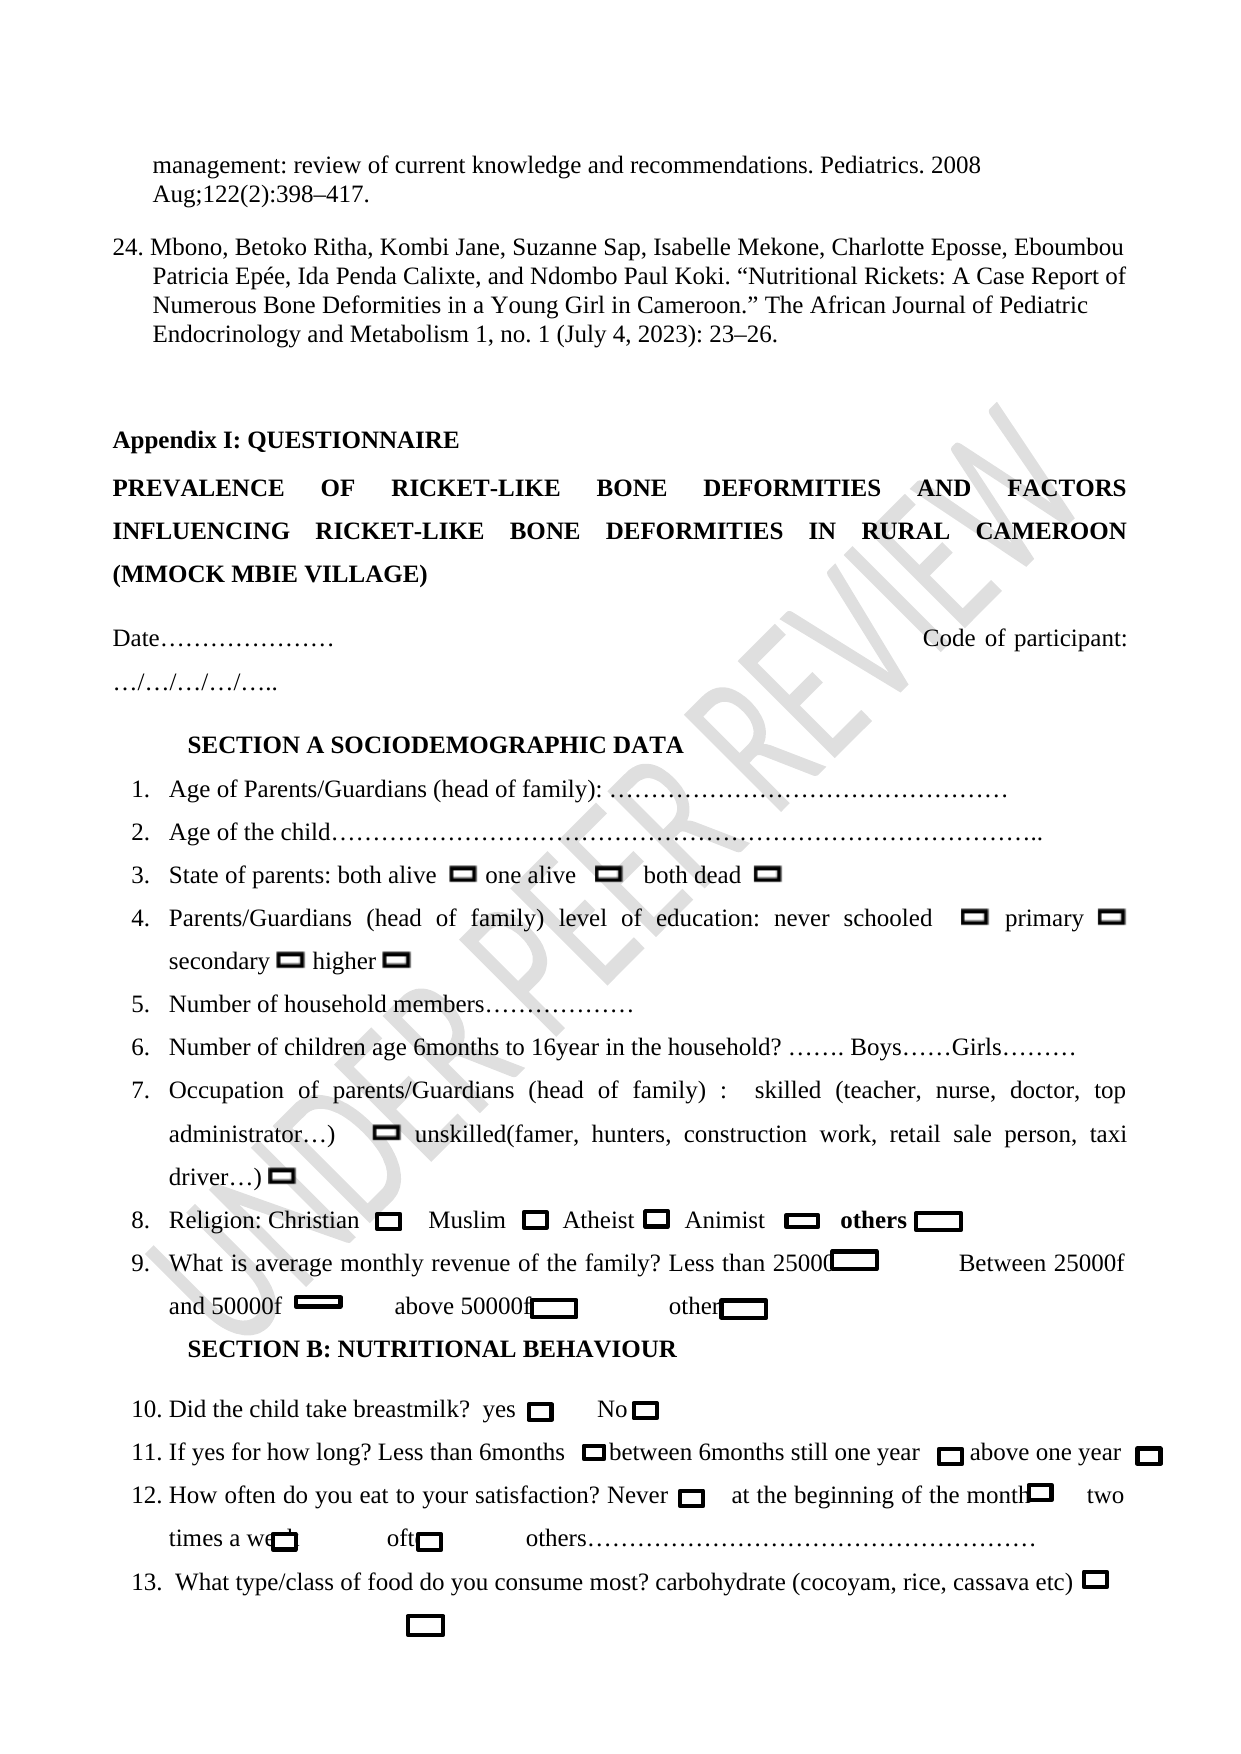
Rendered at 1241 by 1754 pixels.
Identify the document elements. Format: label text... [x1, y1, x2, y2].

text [112, 150, 1128, 207]
text 24. Mbono, Betoko Ritha, Kombi Jane, Suzanne Sap, Isabelle Mekone, Charlotte Eposse, Eboumbou Patricia Epée, Ida Penda Calixte, and Ndombo Paul Koki. “Nutritional Rickets: A Case Report of Numerous Bone Deformities in a Young Girl in Cameroon.” The African Journal of Pediatric Endocrinology and Metabolism 1, no. 1 (July 4, 2023): 23–26. [112, 232, 1128, 347]
text SECTION A SOCIODEMOGRAPHIC DATA [187, 731, 1128, 759]
picture [753, 864, 784, 884]
text Date………………… Code of participant: …/…/…/…/….. [112, 623, 1128, 695]
picture [1097, 907, 1128, 927]
list If yes for how long? Less than 6months between 6months still one year above one year [131, 1437, 1128, 1466]
text SECTION B: NUTRITIONAL BEHAVIOUR [131, 1334, 1128, 1363]
picture [961, 907, 991, 927]
list Did the child take breastmilk? yes No [131, 1394, 1128, 1423]
list Age of Parents/Guardians (head of family): ………………………………………… [131, 774, 1128, 802]
picture [595, 864, 625, 884]
list Occupation of parents/Guardians (head of family) : skilled (teacher, nurse, doctor, top administrator…) unskilled(famer, hunters, construction work, retail sale person, taxi driver…) [131, 1076, 1128, 1191]
list State of parents: both alive one alive both dead [131, 860, 1128, 889]
picture [449, 864, 479, 884]
picture [276, 950, 307, 970]
picture [382, 950, 413, 970]
list Age of the child………………………………………………………………………….. [131, 817, 1128, 846]
text PREVALENCE OF RICKET-LIKE BONE DEFORMITIES AND FACTORS INFLUENCING RICKET-LIKE BONE DEFORMITIES IN RURAL CAMEROON (MMOCK MBIE VILLAGE) [112, 473, 1128, 588]
text Appendix I: QUESTIONNAIRE [112, 426, 1128, 454]
list How often do you eat to your satisfaction? Never at the beginning of the month two times a week often others……………………………………………… [131, 1480, 1128, 1552]
list Number of household members……………… [131, 989, 1128, 1018]
list Number of children age 6months to 16year in the household? ……. Boys……Girls……… [131, 1032, 1128, 1061]
list Parents/Guardians (head of family) level of education: never schooled primary secondary higher [131, 903, 1128, 975]
picture [268, 1166, 298, 1186]
list What is average monthly revenue of the family? Less than 25000f Between 25000f and 50000f above 50000f others [131, 1248, 1128, 1320]
picture [372, 1123, 403, 1142]
list What type/class of food do you consume most? carbohydrate (cocoyam, rice, cassava etc) [131, 1567, 1128, 1595]
list Religion: Christian Muslim Atheist Animist others [131, 1205, 1128, 1234]
